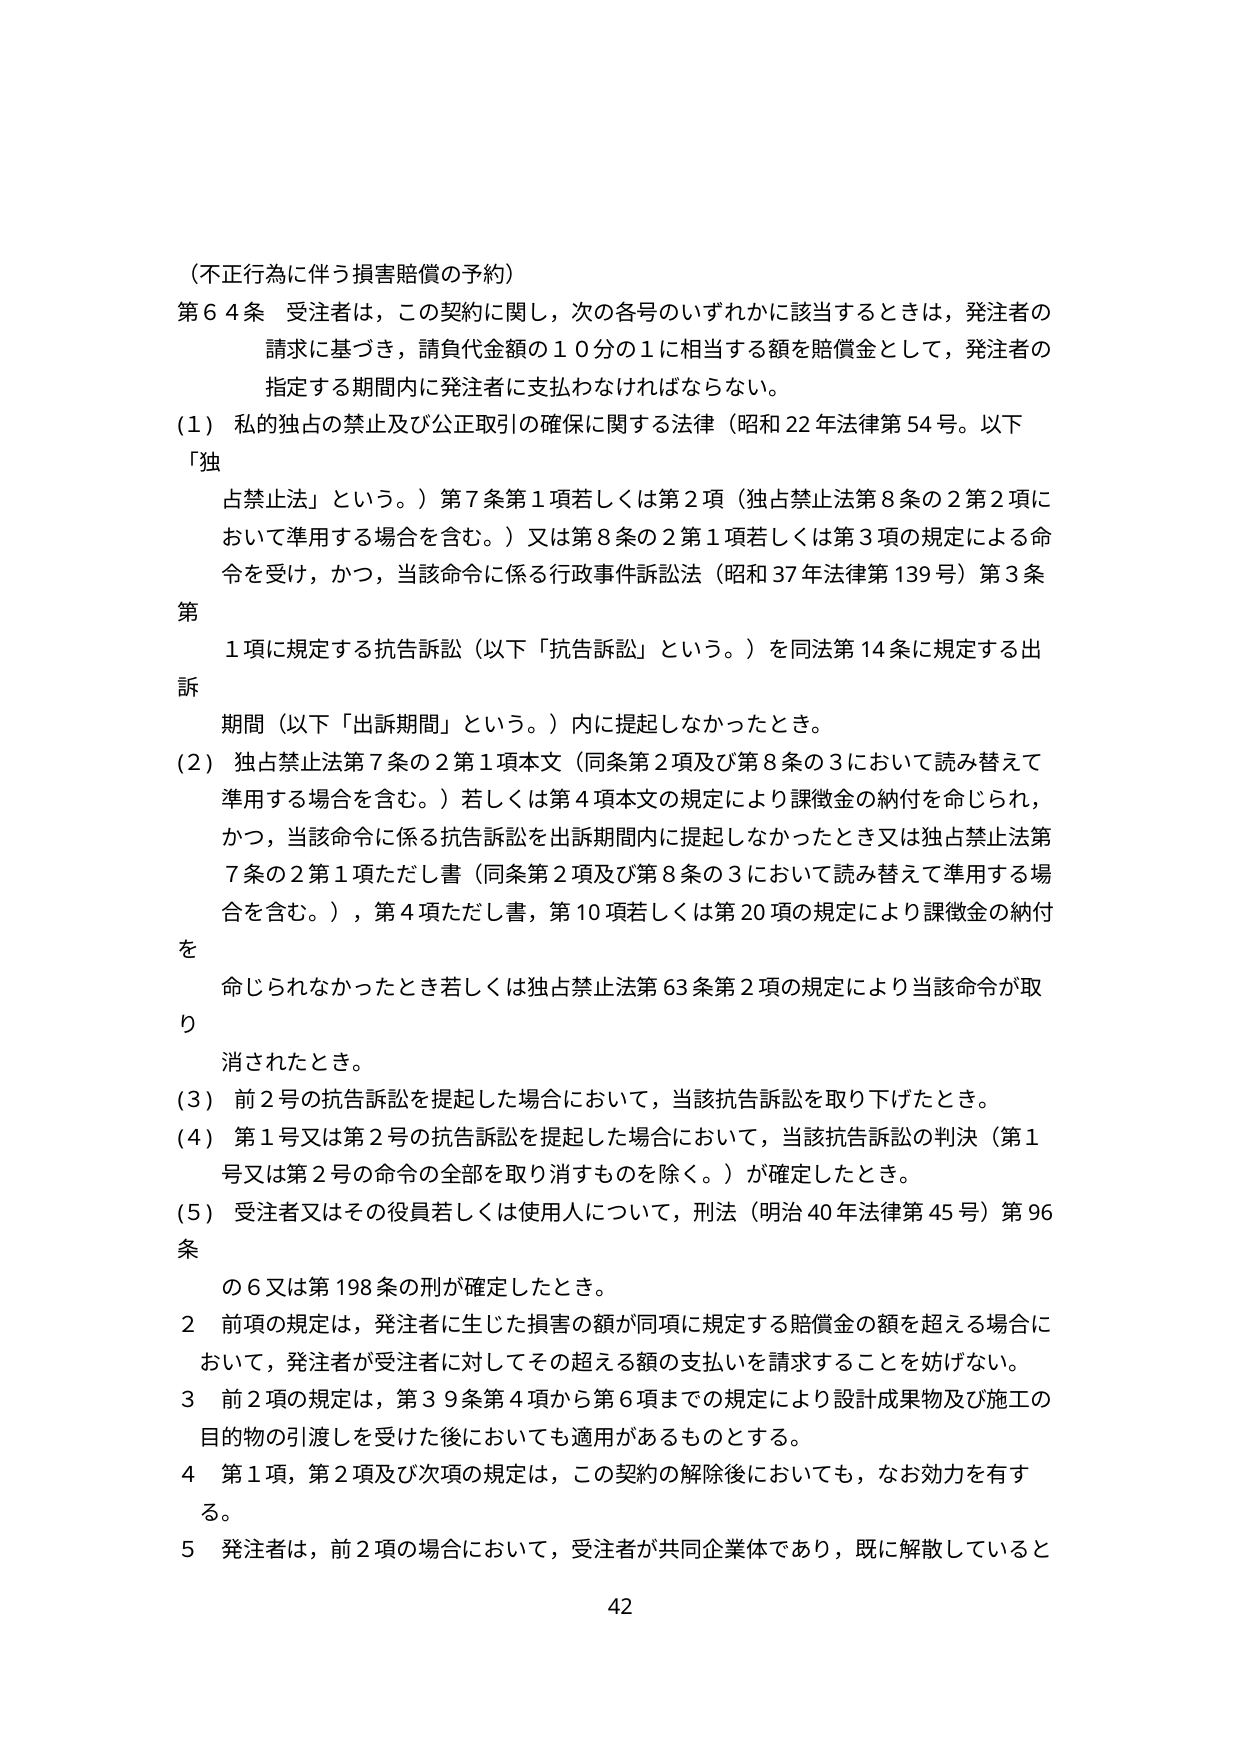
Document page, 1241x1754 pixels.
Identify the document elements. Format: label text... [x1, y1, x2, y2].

text (１) 私的独占の禁止及び公正取引の確保に関する法律（昭和22年法律第54号。以下「独 [177, 404, 1063, 479]
text 合を含む。），第４項ただし書，第10項若しくは第20項の規定により課徴金の納付を [177, 892, 1063, 967]
text の６又は第198条の刑が確定したとき。 [177, 1267, 1063, 1304]
text 号又は第２号の命令の全部を取り消すものを除く。）が確定したとき。 [177, 1154, 1063, 1192]
text １項に規定する抗告訴訟（以下「抗告訴訟」という。）を同法第14条に規定する出訴 [177, 629, 1063, 704]
text ５ 発注者は，前２項の場合において，受注者が共同企業体であり，既に解散していると [177, 1529, 1063, 1567]
text おいて，発注者が受注者に対してその超える額の支払いを請求することを妨げない。 [177, 1342, 1063, 1379]
text （不正行為に伴う損害賠償の予約） [177, 254, 1063, 292]
text かつ，当該命令に係る抗告訴訟を出訴期間内に提起しなかったとき又は独占禁止法第 [177, 817, 1063, 854]
text 占禁止法」という。）第７条第１項若しくは第２項（独占禁止法第８条の２第２項に [177, 479, 1063, 517]
text 命じられなかったとき若しくは独占禁止法第63条第２項の規定により当該命令が取り [177, 967, 1063, 1042]
text 目的物の引渡しを受けた後においても適用があるものとする。 [177, 1417, 1063, 1454]
text 指定する期間内に発注者に支払わなければならない。 [177, 367, 1063, 404]
text ４ 第１項，第２項及び次項の規定は，この契約の解除後においても，なお効力を有す [177, 1454, 1063, 1492]
text ３ 前２項の規定は，第３９条第４項から第６項までの規定により設計成果物及び施工の [177, 1379, 1063, 1417]
text 準用する場合を含む。）若しくは第４項本文の規定により課徴金の納付を命じられ， [177, 779, 1063, 817]
text (４) 第１号又は第２号の抗告訴訟を提起した場合において，当該抗告訴訟の判決（第１ [177, 1117, 1063, 1154]
text ７条の２第１項ただし書（同条第２項及び第８条の３において読み替えて準用する場 [177, 854, 1063, 892]
text 令を受け，かつ，当該命令に係る行政事件訴訟法（昭和37年法律第139号）第３条第 [177, 554, 1063, 629]
text おいて準用する場合を含む。）又は第８条の２第１項若しくは第３項の規定による命 [177, 517, 1063, 554]
text 期間（以下「出訴期間」という。）内に提起しなかったとき。 [177, 704, 1063, 742]
text 請求に基づき，請負代金額の１０分の１に相当する額を賠償金として，発注者の [177, 329, 1063, 367]
text (２) 独占禁止法第７条の２第１項本文（同条第２項及び第８条の３において読み替えて [177, 742, 1063, 779]
text (５) 受注者又はその役員若しくは使用人について，刑法（明治40年法律第45号）第96条 [177, 1192, 1063, 1267]
text 第６４条 受注者は，この契約に関し，次の各号のいずれかに該当するときは，発注者の [177, 292, 1063, 329]
text ２ 前項の規定は，発注者に生じた損害の額が同項に規定する賠償金の額を超える場合に [177, 1304, 1063, 1342]
text る。 [177, 1492, 1063, 1529]
text (３) 前２号の抗告訴訟を提起した場合において，当該抗告訴訟を取り下げたとき。 [177, 1079, 1063, 1117]
text 消されたとき。 [177, 1042, 1063, 1079]
